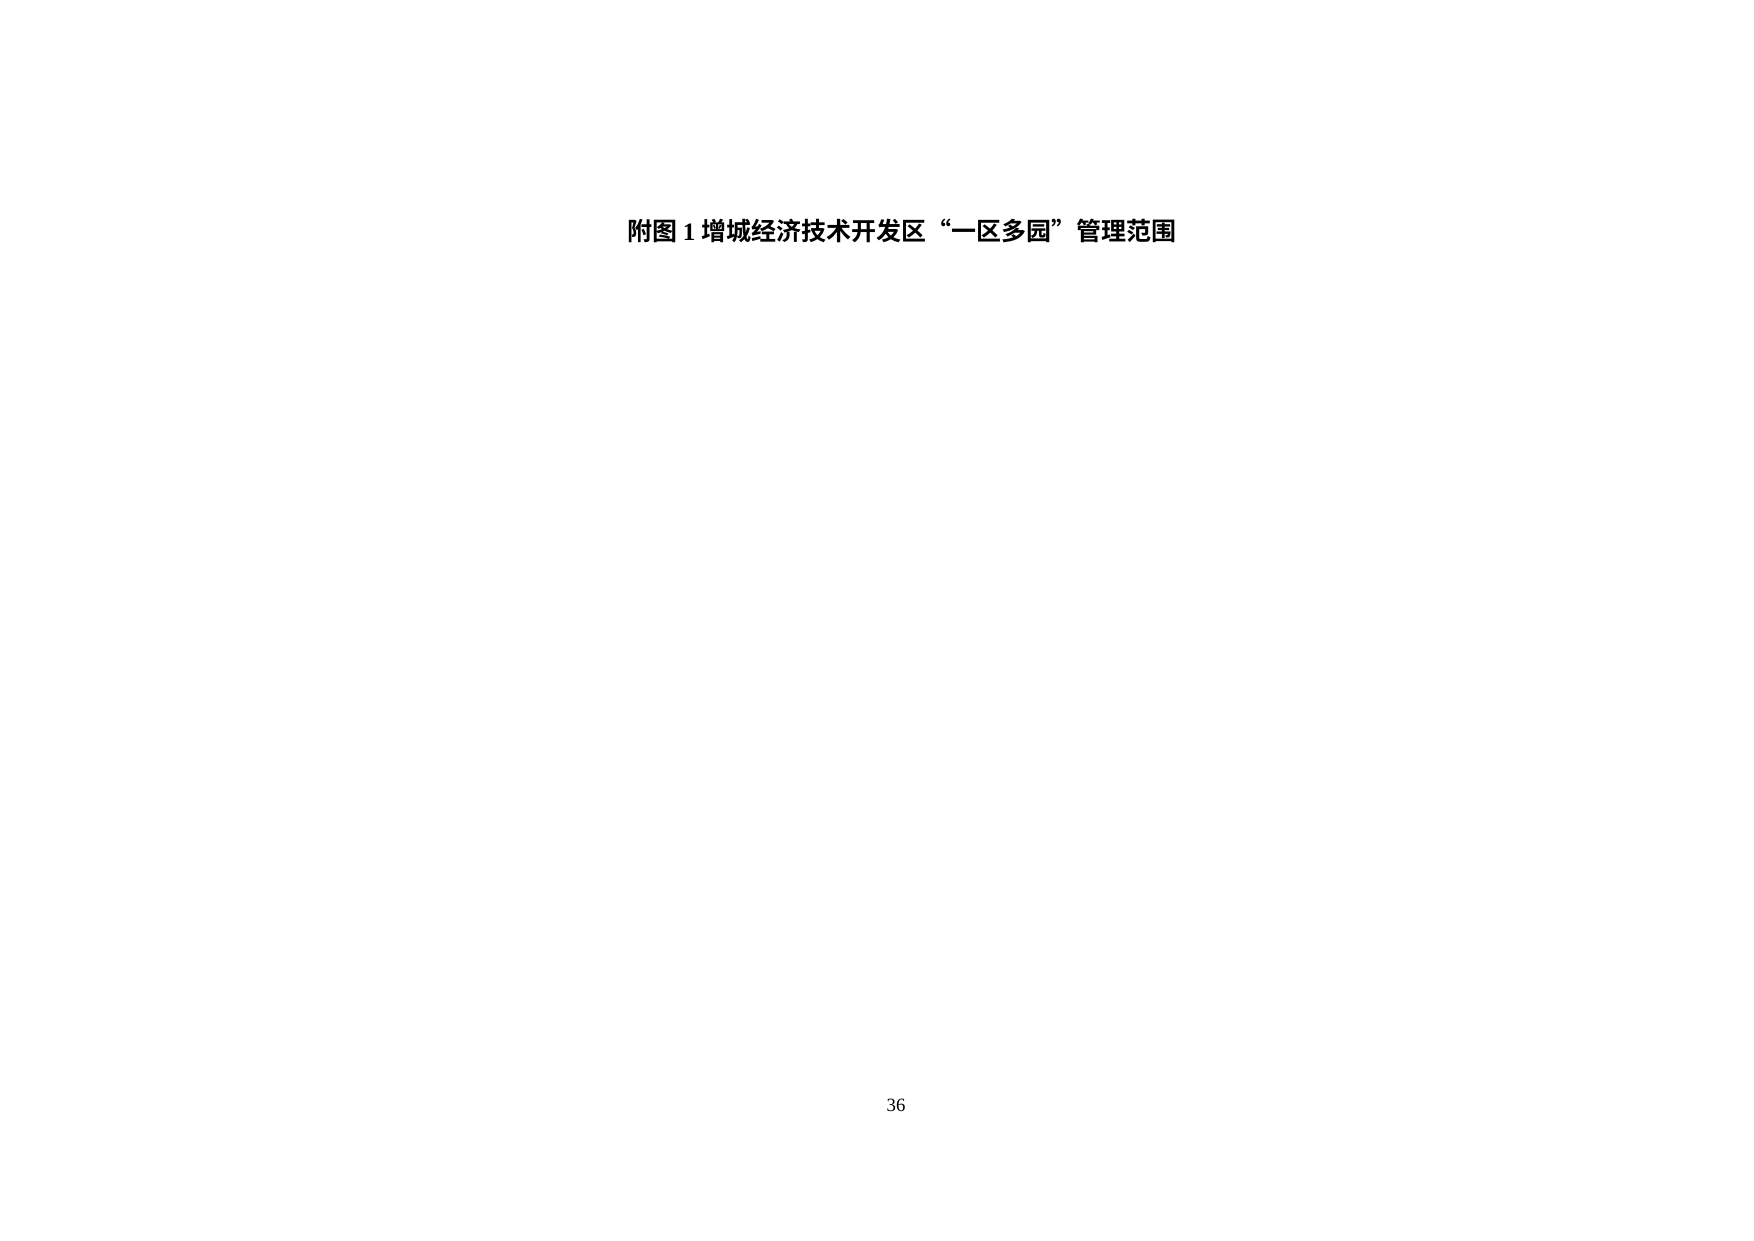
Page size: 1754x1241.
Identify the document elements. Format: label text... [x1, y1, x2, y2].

text 附图1 增城经济技术开发区“一区多园”管理范围 [150, 196, 1604, 263]
